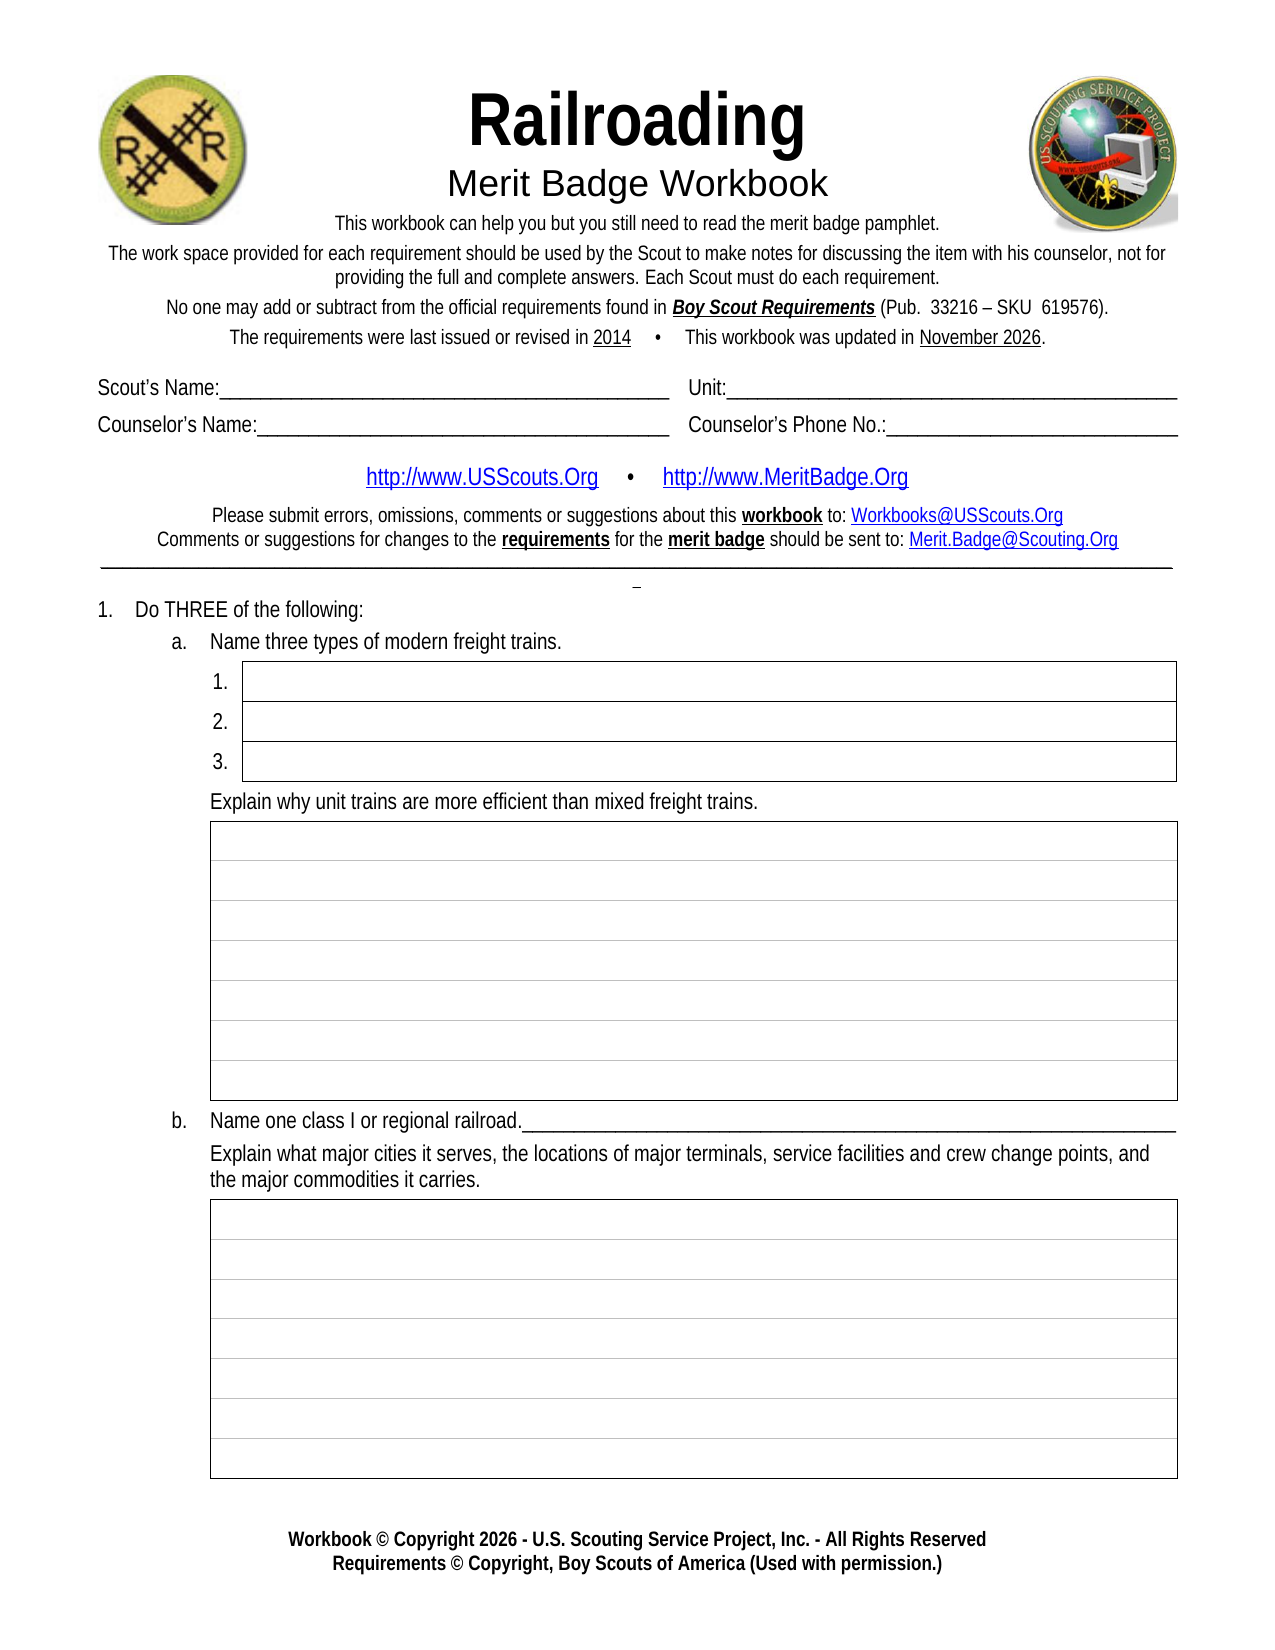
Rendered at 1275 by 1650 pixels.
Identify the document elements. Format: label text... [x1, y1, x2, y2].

table_header 1. [201, 661, 242, 701]
table_cell [243, 742, 1176, 781]
table_cell [211, 1399, 1177, 1438]
table_header [211, 822, 1177, 860]
table_cell [211, 1021, 1177, 1060]
table_cell [243, 702, 1176, 741]
picture [1027, 75, 1179, 233]
text a. Name three types of modern freight trains. [135, 628, 1177, 655]
table_header [211, 1200, 1177, 1238]
text ______________________________________________________________________________________________________________________________________________ [97, 551, 1177, 589]
table_header [243, 662, 1176, 701]
table_cell 2. [201, 701, 242, 741]
table_cell [211, 1319, 1177, 1358]
text Comments or suggestions for changes to the requirements for the merit badge should be sent to: Merit.Badge@Scouting.Org [97, 527, 1177, 551]
table_cell [211, 1359, 1177, 1398]
table_cell [211, 1240, 1177, 1278]
text b. Name one class I or regional railroad. [135, 1107, 1177, 1133]
text 1. Do THREE of the following: [97, 596, 1177, 622]
picture [97, 75, 248, 225]
table_cell [211, 901, 1177, 940]
table_cell [211, 1061, 1177, 1100]
text Explain why unit trains are more efficient than mixed freight trains. [210, 788, 1177, 814]
table_cell [211, 1280, 1177, 1318]
table_cell [211, 861, 1177, 900]
text Please submit errors, omissions, comments or suggestions about this workbook to: Workbooks@USScouts.Org [97, 503, 1177, 527]
text http://www.USScouts.Org • http://www.MeritBadge.Org [97, 462, 1177, 491]
table_cell 3. [201, 741, 242, 781]
table_cell [211, 941, 1177, 980]
table_cell [211, 981, 1177, 1020]
table_cell [211, 1439, 1177, 1478]
text Explain what major cities it serves, the locations of major terminals, service facilities and crew change points, and the major commodities it carries. [210, 1140, 1177, 1192]
